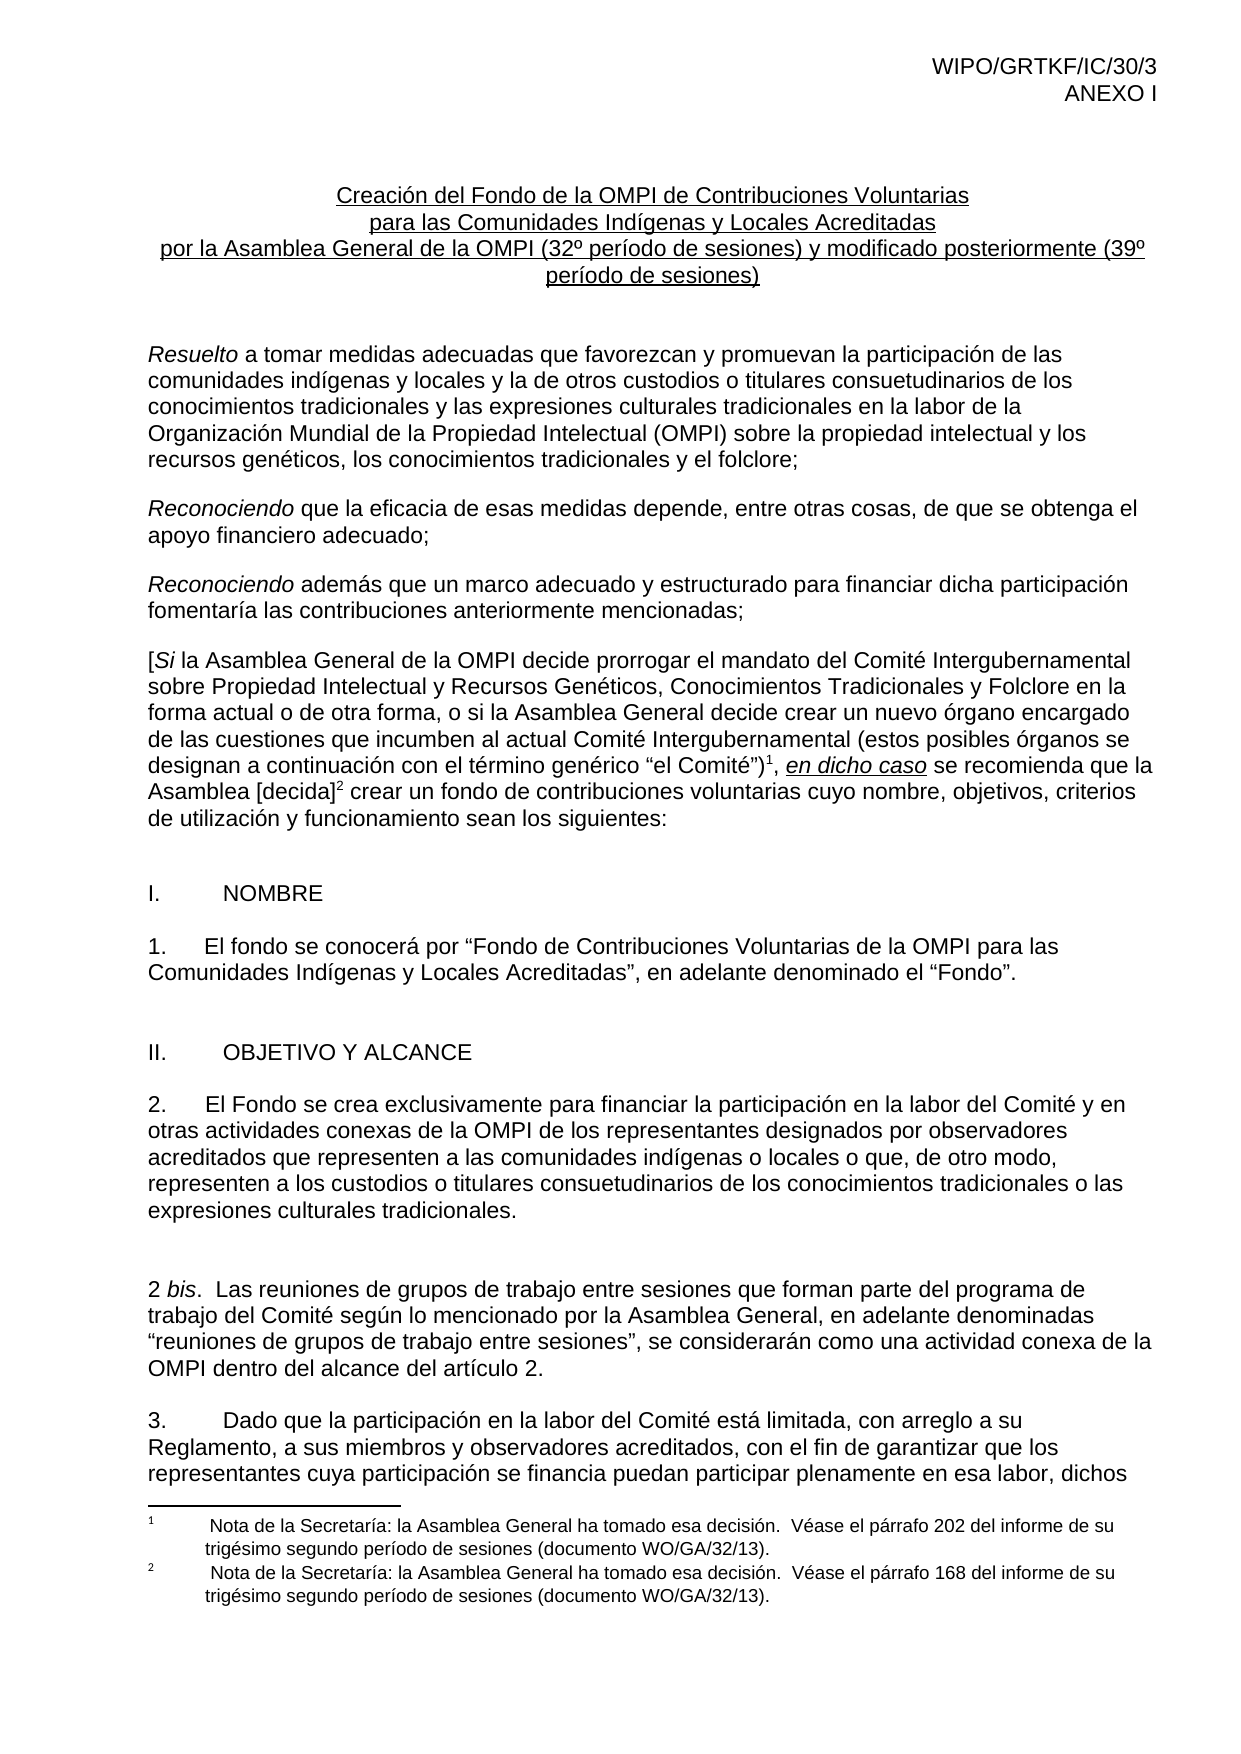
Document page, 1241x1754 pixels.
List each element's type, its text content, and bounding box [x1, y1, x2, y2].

text II. OBJETIVO Y ALCANCE [148, 1038, 1157, 1065]
text 2 bis. Las reuniones de grupos de trabajo entre sesiones que forman parte del programa de trabajo del Comité según lo mencionado por la Asamblea General, en adelante denominadas “reuniones de grupos de trabajo entre sesiones”, se considerarán como una actividad conexa de la OMPI dentro del alcance del artículo 2. [148, 1276, 1157, 1381]
text Reconociendo además que un marco adecuado y estructurado para financiar dicha participación fomentaría las contribuciones anteriormente mencionadas; [148, 571, 1157, 624]
text 2. El Fondo se crea exclusivamente para financiar la participación en la labor del Comité y en otras actividades conexas de la OMPI de los representantes designados por observadores acreditados que representen a las comunidades indígenas o locales o que, de otro modo, representen a los custodios o titulares consuetudinarios de los conocimientos tradicionales o las expresiones culturales tradicionales. [148, 1091, 1157, 1223]
text [Si la Asamblea General de la OMPI decide prorrogar el mandato del Comité Intergubernamental sobre Propiedad Intelectual y Recursos Genéticos, Conocimientos Tradicionales y Folclore en la forma actual o de otra forma, o si la Asamblea General decide crear un nuevo órgano encargado de las cuestiones que incumben al actual Comité Intergubernamental (estos posibles órganos se designan a continuación con el término genérico “el Comité”), en dicho caso se recomienda que la Asamblea [decida] crear un fondo de contribuciones voluntarias cuyo nombre, objetivos, criterios de utilización y funcionamiento sean los siguientes: [148, 647, 1157, 831]
text para las Comunidades Indígenas y Locales Acreditadas [148, 209, 1157, 235]
text Creación del Fondo de la OMPI de Contribuciones Voluntarias [148, 182, 1157, 209]
text por la Asamblea General de la OMPI (32º período de sesiones) y modificado posteriormente (39º período de sesiones) [148, 235, 1157, 288]
text Resuelto a tomar medidas adecuadas que favorezcan y promuevan la participación de las comunidades indígenas y locales y la de otros custodios o titulares consuetudinarios de los conocimientos tradicionales y las expresiones culturales tradicionales en la labor de la Organización Mundial de la Propiedad Intelectual (OMPI) sobre la propiedad intelectual y los recursos genéticos, los conocimientos tradicionales y el folclore; [148, 341, 1157, 472]
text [148, 1407, 1157, 1486]
list El fondo se conocerá por “Fondo de Contribuciones Voluntarias de la OMPI para las Comunidades Indígenas y Locales Acreditadas”, en adelante denominado el “Fondo”. [148, 933, 1157, 986]
list NOMBRE [148, 880, 1157, 907]
text Reconociendo que la eficacia de esas medidas depende, entre otras cosas, de que se obtenga el apoyo financiero adecuado; [148, 495, 1157, 548]
